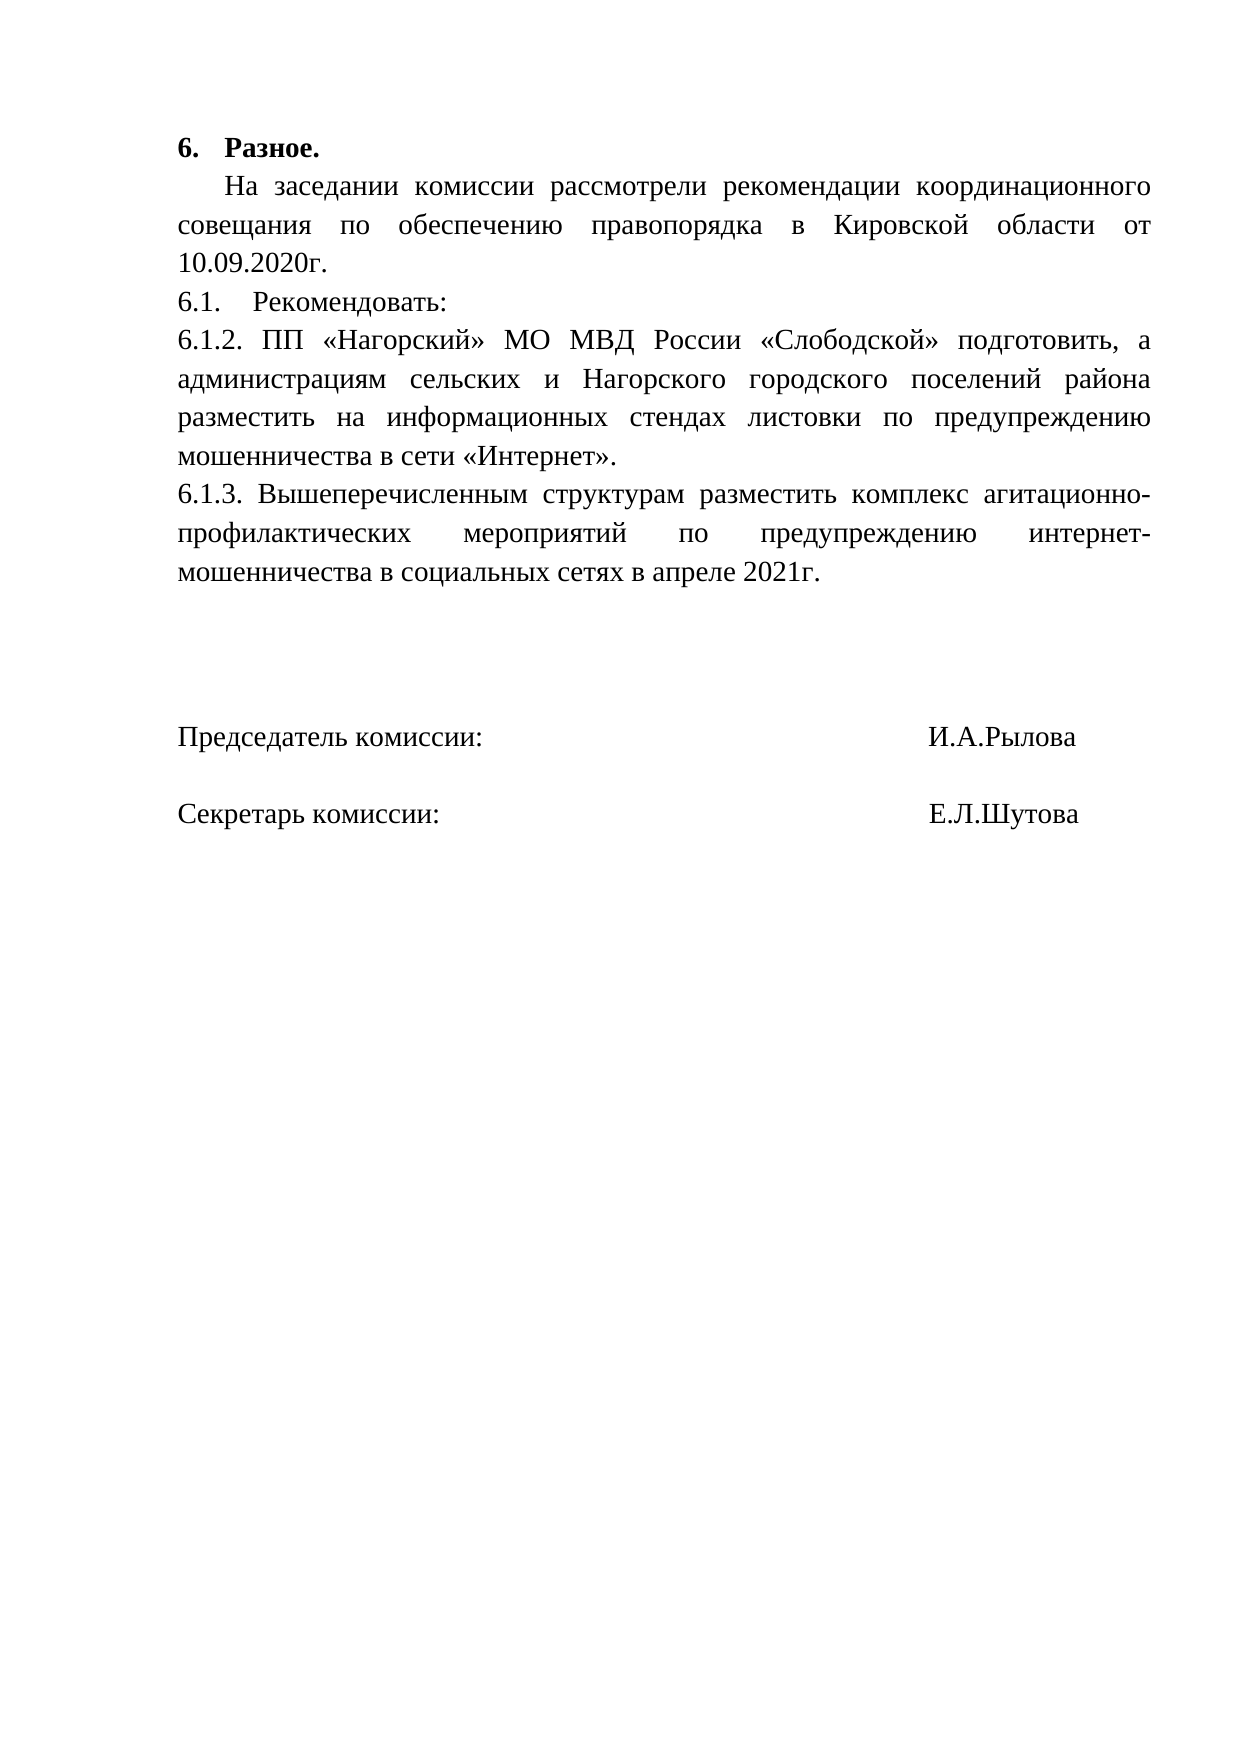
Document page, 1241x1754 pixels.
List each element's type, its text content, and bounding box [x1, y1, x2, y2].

text Секретарь комиссии: Е.Л.Шутова [177, 796, 1152, 829]
text На заседании комиссии рассмотрели рекомендации координационного совещания по обеспечению правопорядка в Кировской области от 10.09.2020г. [177, 168, 1152, 279]
text Председатель комиссии: И.А.Рылова [177, 719, 1152, 752]
text 6.1.2. ПП «Нагорский» МО МВД России «Слободской» подготовить, а администрациям сельских и Нагорского городского поселений района разместить на информационных стендах листовки по предупреждению мошенничества в сети «Интернет». [177, 322, 1152, 472]
list Рекомендовать: [177, 284, 1152, 317]
text 6.1.3. Вышеперечисленным структурам разместить комплекс агитационно-профилактических мероприятий по предупреждению интернет-мошенничества в социальных сетях в апреле 2021г. [177, 477, 1152, 587]
list Разное. [177, 130, 1152, 163]
